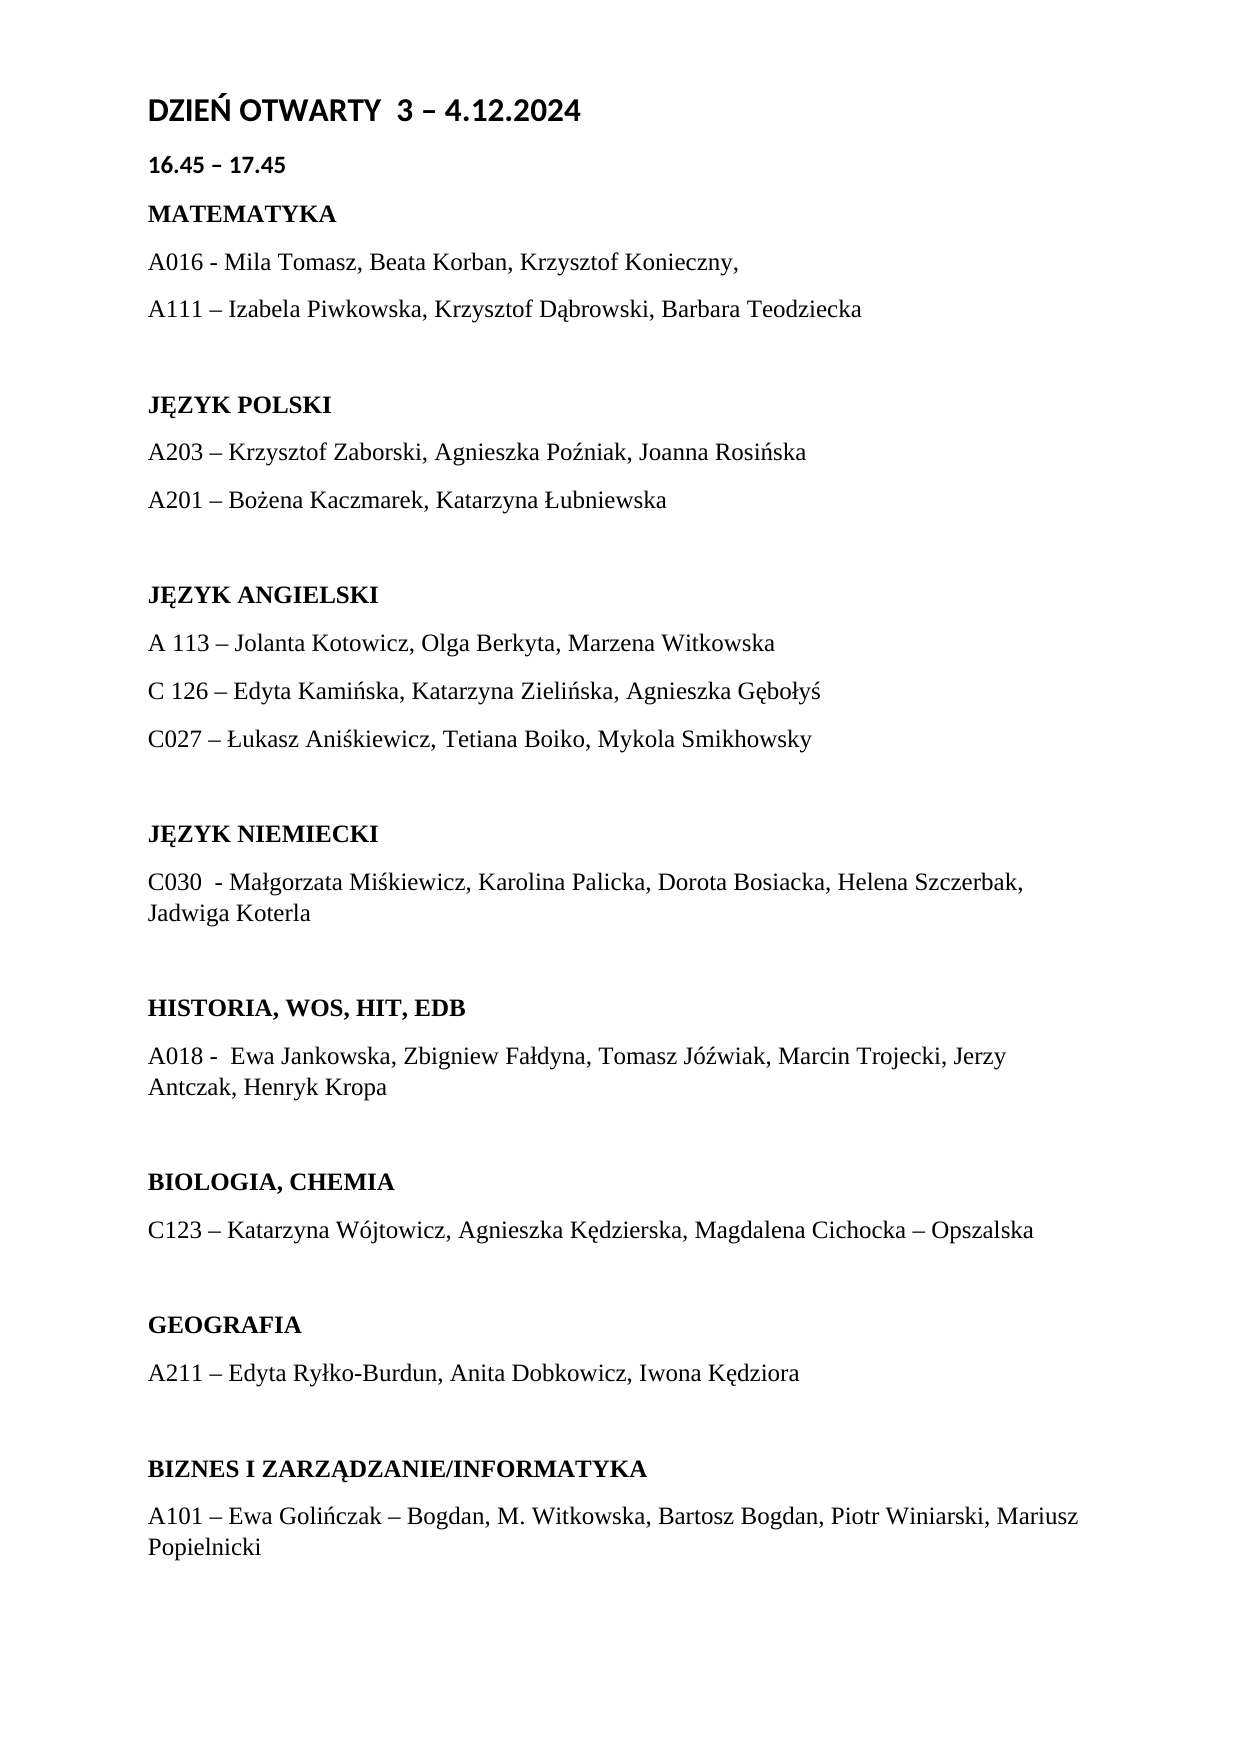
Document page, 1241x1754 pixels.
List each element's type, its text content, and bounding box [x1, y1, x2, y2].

text JĘZYK POLSKI [148, 390, 1093, 418]
text MATEMATYKA [148, 199, 1093, 228]
text A211 – Edyta Ryłko-Burdun, Anita Dobkowicz, Iwona Kędziora [148, 1358, 1093, 1387]
text HISTORIA, WOS, HIT, EDB [148, 993, 1093, 1022]
text A201 – Bożena Kaczmarek, Katarzyna Łubniewska [148, 485, 1093, 514]
text A016 - Mila Tomasz, Beata Korban, Krzysztof Konieczny, [148, 247, 1093, 275]
text C 126 – Edyta Kamińska, Katarzyna Zielińska, Agnieszka Gębołyś [148, 676, 1093, 705]
text DZIEŃ OTWARTY 3 – 4.12.2024 [148, 89, 1093, 129]
text A101 – Ewa Golińczak – Bogdan, M. Witkowska, Bartosz Bogdan, Piotr Winiarski, Mariusz Popielnicki [148, 1501, 1093, 1561]
text A 113 – Jolanta Kotowicz, Olga Berkyta, Marzena Witkowska [148, 628, 1093, 657]
text C030 - Małgorzata Miśkiewicz, Karolina Palicka, Dorota Bosiacka, Helena Szczerbak, Jadwiga Koterla [148, 867, 1093, 927]
text A203 – Krzysztof Zaborski, Agnieszka Poźniak, Joanna Rosińska [148, 437, 1093, 466]
text BIOLOGIA, CHEMIA [148, 1167, 1093, 1196]
text JĘZYK NIEMIECKI [148, 819, 1093, 848]
text JĘZYK ANGIELSKI [148, 581, 1093, 609]
text C027 – Łukasz Aniśkiewicz, Tetiana Boiko, Mykola Smikhowsky [148, 724, 1093, 752]
text BIZNES I ZARZĄDZANIE/INFORMATYKA [148, 1454, 1093, 1482]
text A018 - Ewa Jankowska, Zbigniew Fałdyna, Tomasz Jóźwiak, Marcin Trojecki, Jerzy Antczak, Henryk Kropa [148, 1041, 1093, 1101]
text 16.45 – 17.45 [148, 149, 1093, 180]
text C123 – Katarzyna Wójtowicz, Agnieszka Kędzierska, Magdalena Cichocka – Opszalska [148, 1215, 1093, 1244]
text GEOGRAFIA [148, 1311, 1093, 1339]
text A111 – Izabela Piwkowska, Krzysztof Dąbrowski, Barbara Teodziecka [148, 294, 1093, 323]
